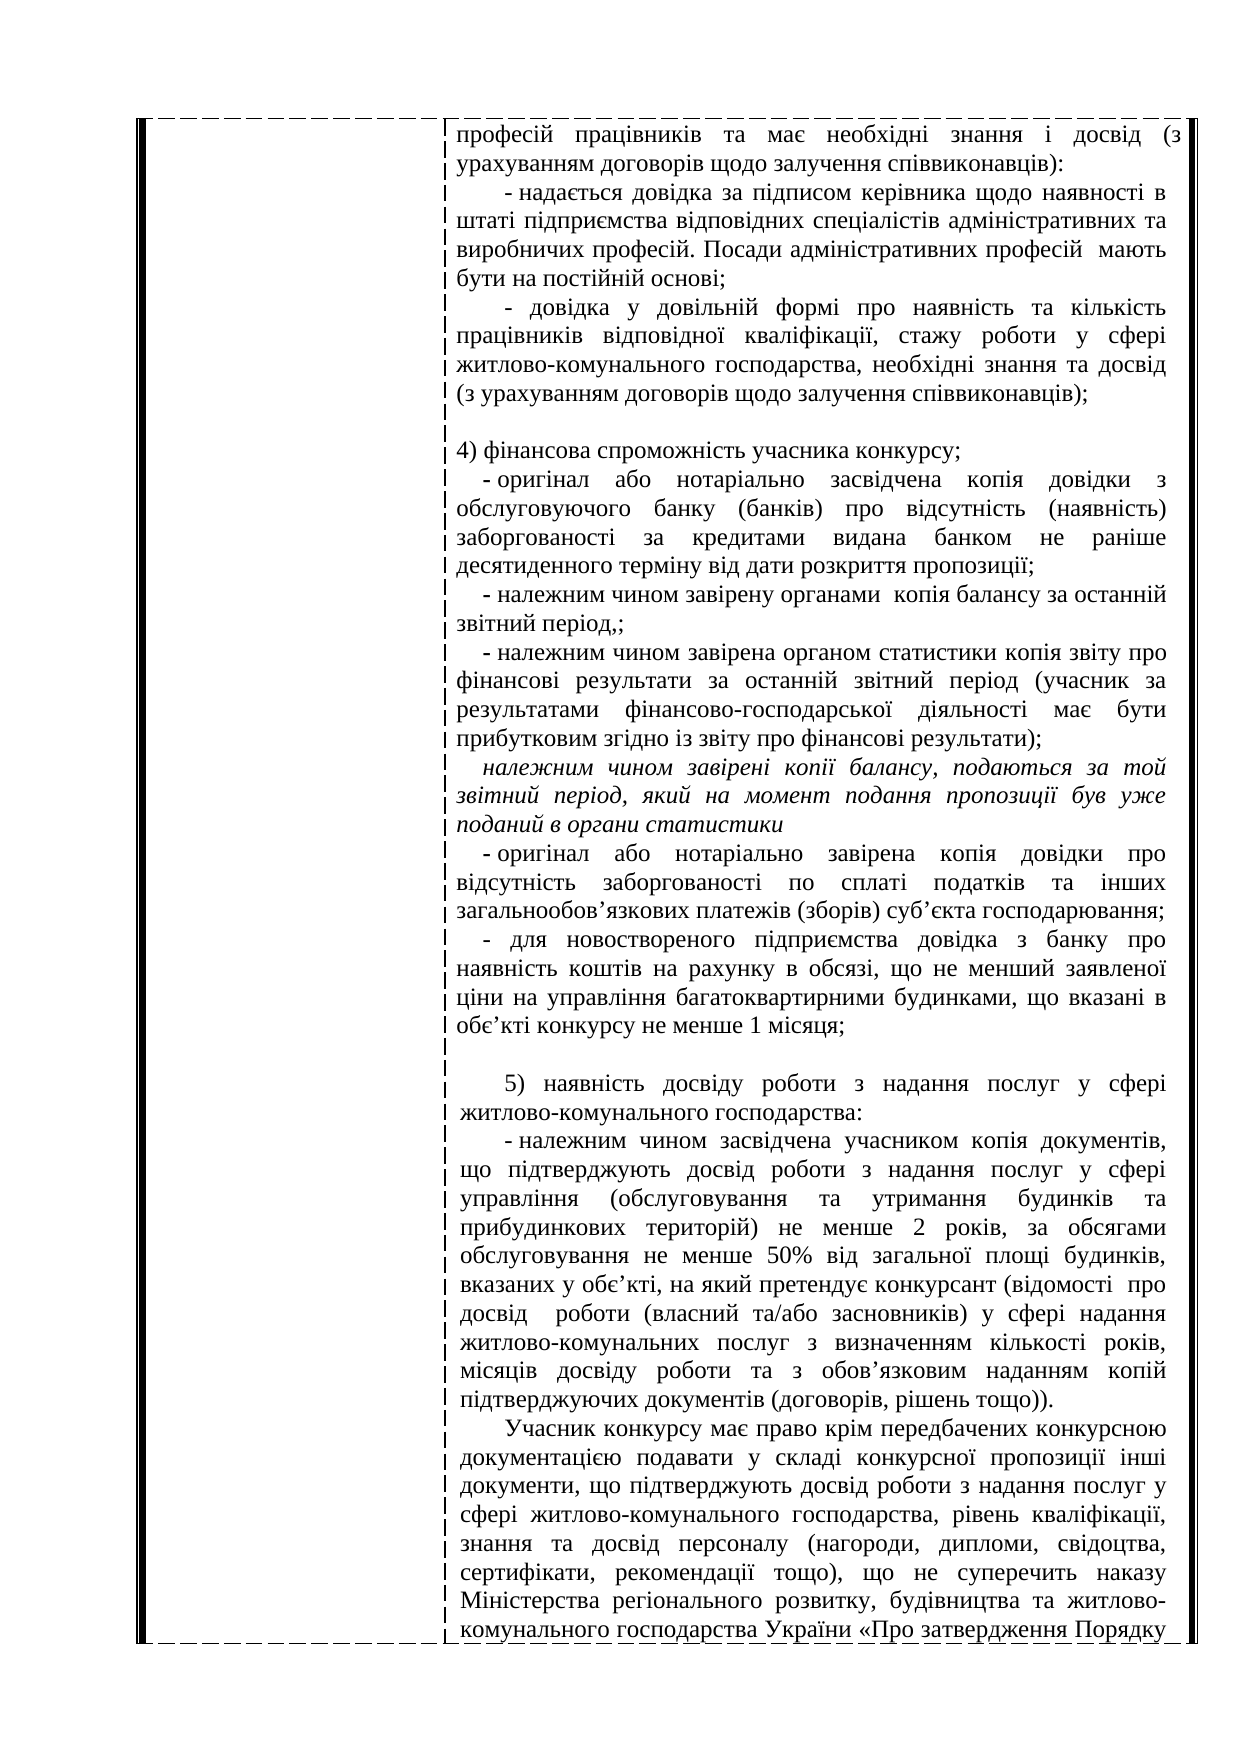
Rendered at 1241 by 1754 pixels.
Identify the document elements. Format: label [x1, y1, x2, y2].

table_cell [445, 118, 1189, 1643]
table_cell [146, 118, 445, 1643]
